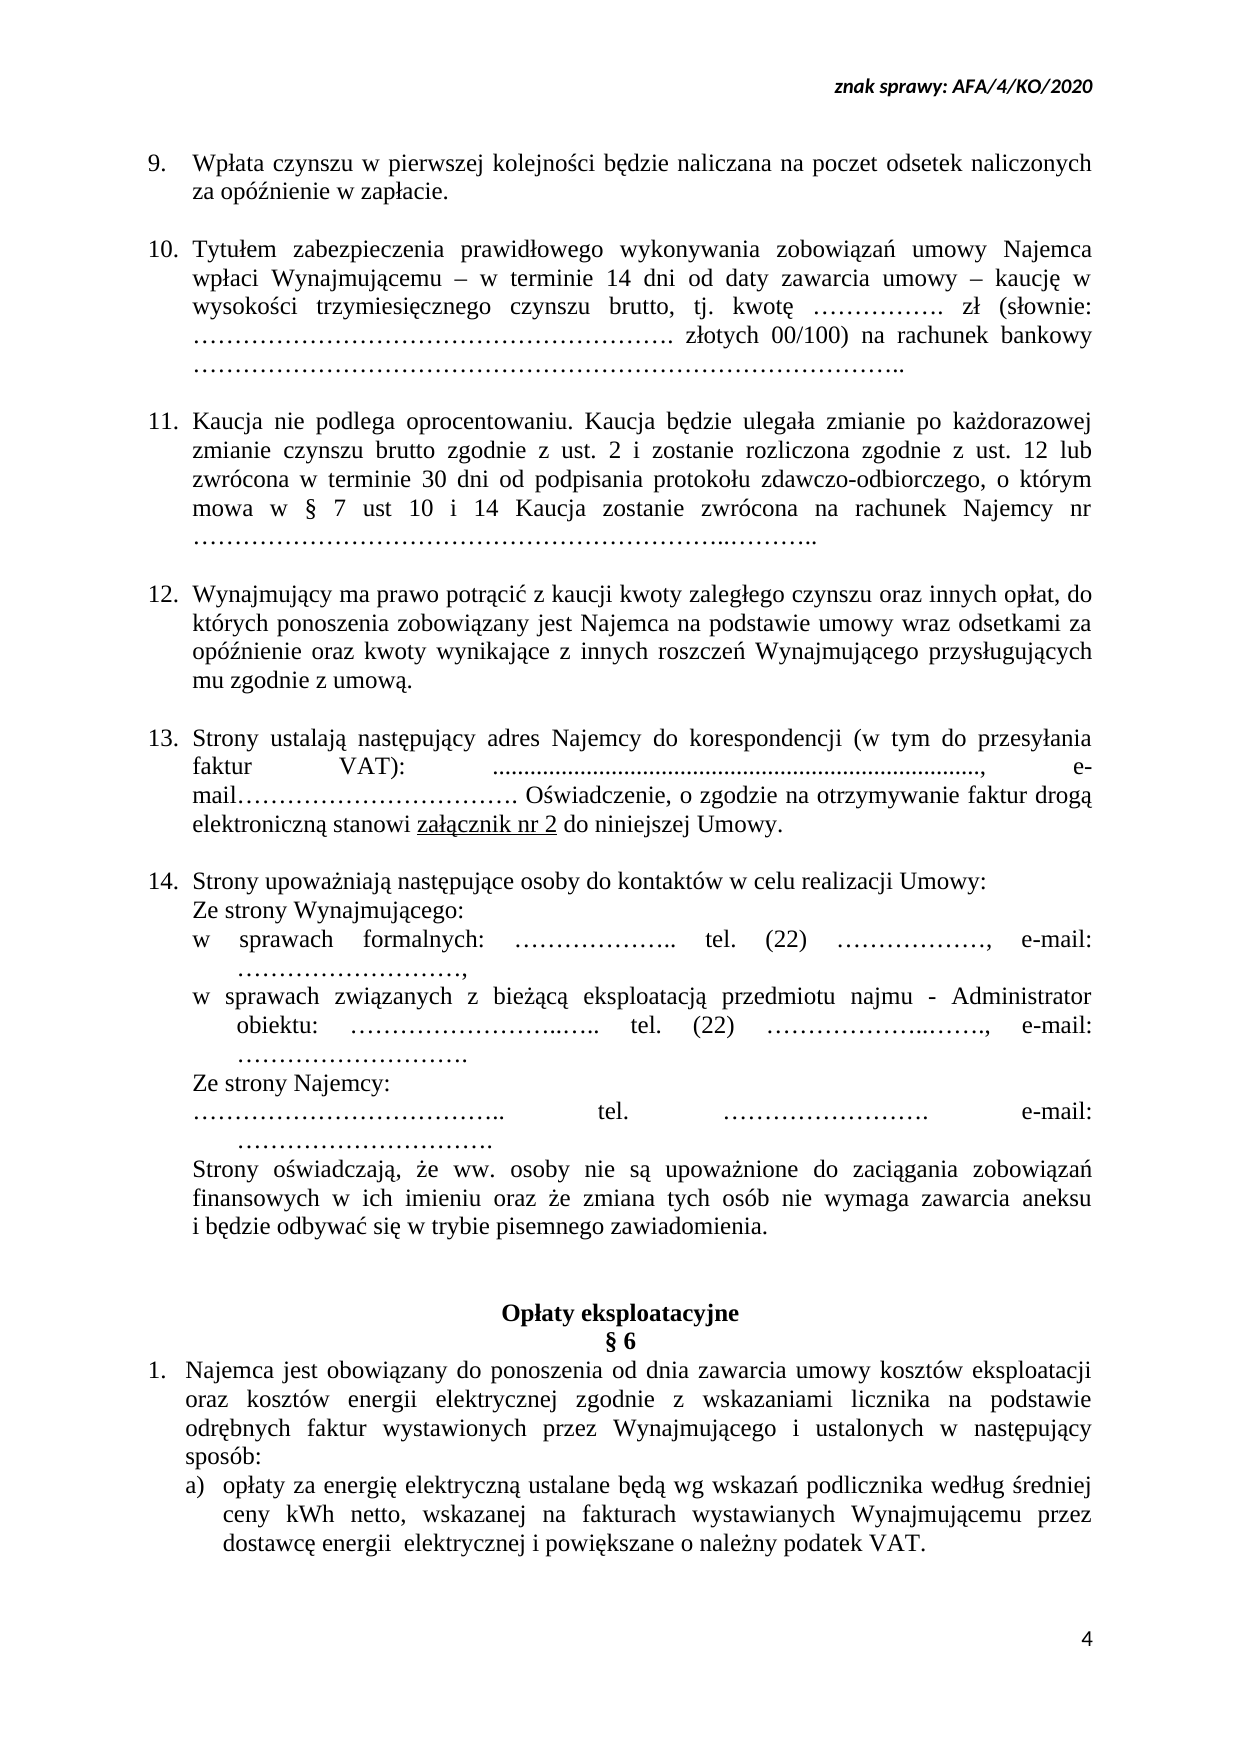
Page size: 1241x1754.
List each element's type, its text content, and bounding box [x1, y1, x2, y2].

list Najemca jest obowiązany do ponoszenia od dnia zawarcia umowy kosztów eksploatacji oraz kosztów energii elektrycznej zgodnie z wskazaniami licznika na podstawie odrębnych faktur wystawionych przez Wynajmującego i ustalonych w następujący sposób: [148, 1355, 1093, 1470]
list Tytułem zabezpieczenia prawidłowego wykonywania zobowiązań umowy Najemca wpłaci Wynajmującemu – w terminie 14 dni od daty zawarcia umowy – kaucję w wysokości trzymiesięcznego czynszu brutto, tj. kwotę ……………. zł (słownie: …………………………………………………. złotych 00/100) na rachunek bankowy ………………………………………………………………………….. [148, 234, 1093, 378]
text w sprawach formalnych: ……………….. tel. (22) ………………, e-mail: ………………………, [192, 924, 1093, 981]
text w sprawach związanych z bieżącą eksploatacją przedmiotu najmu - Administrator obiektu: ……………………..….. tel. (22) ………………..……., e-mail: ………………………. [192, 981, 1093, 1068]
text Strony oświadczają, że ww. osoby nie są upoważnione do zaciągania zobowiązań finansowych w ich imieniu oraz że zmiana tych osób nie wymaga zawarcia aneksu i będzie odbywać się w trybie pisemnego zawiadomienia. [192, 1154, 1093, 1240]
text § 6 [148, 1326, 1093, 1355]
list opłaty za energię elektryczną ustalane będą wg wskazań podlicznika według średniej ceny kWh netto, wskazanej na fakturach wystawianych Wynajmującemu przez dostawcę energii elektrycznej i powiększane o należny podatek VAT. [185, 1470, 1093, 1556]
text Opłaty eksploatacyjne [148, 1298, 1093, 1326]
text Ze strony Wynajmującego: [192, 895, 1093, 924]
list Strony ustalają następujący adres Najemcy do korespondencji (w tym do przesyłania faktur VAT): .............................................................................., e-mail……………………………. Oświadczenie, o zgodzie na otrzymywanie faktur drogą elektroniczną stanowi załącznik nr 2 do niniejszej Umowy. [148, 723, 1093, 838]
list Wpłata czynszu w pierwszej kolejności będzie naliczana na poczet odsetek naliczonych za opóźnienie w zapłacie. [148, 148, 1093, 205]
list Strony upoważniają następujące osoby do kontaktów w celu realizacji Umowy: [148, 866, 1093, 895]
list Wynajmujący ma prawo potrącić z kaucji kwoty zaległego czynszu oraz innych opłat, do których ponoszenia zobowiązany jest Najemca na podstawie umowy wraz odsetkami za opóźnienie oraz kwoty wynikające z innych roszczeń Wynajmującego przysługujących mu zgodnie z umową. [148, 579, 1093, 694]
text ……………………………….. tel. ……………………. e-mail: …………………………. [192, 1096, 1093, 1154]
text Ze strony Najemcy: [192, 1068, 1093, 1096]
list Kaucja nie podlega oprocentowaniu. Kaucja będzie ulegała zmianie po każdorazowej zmianie czynszu brutto zgodnie z ust. 2 i zostanie rozliczona zgodnie z ust. 12 lub zwrócona w terminie 30 dni od podpisania protokołu zdawczo-odbiorczego, o którym mowa w § 7 ust 10 i 14 Kaucja zostanie zwrócona na rachunek Najemcy nr ………………………………………………………..……….. [148, 406, 1093, 550]
